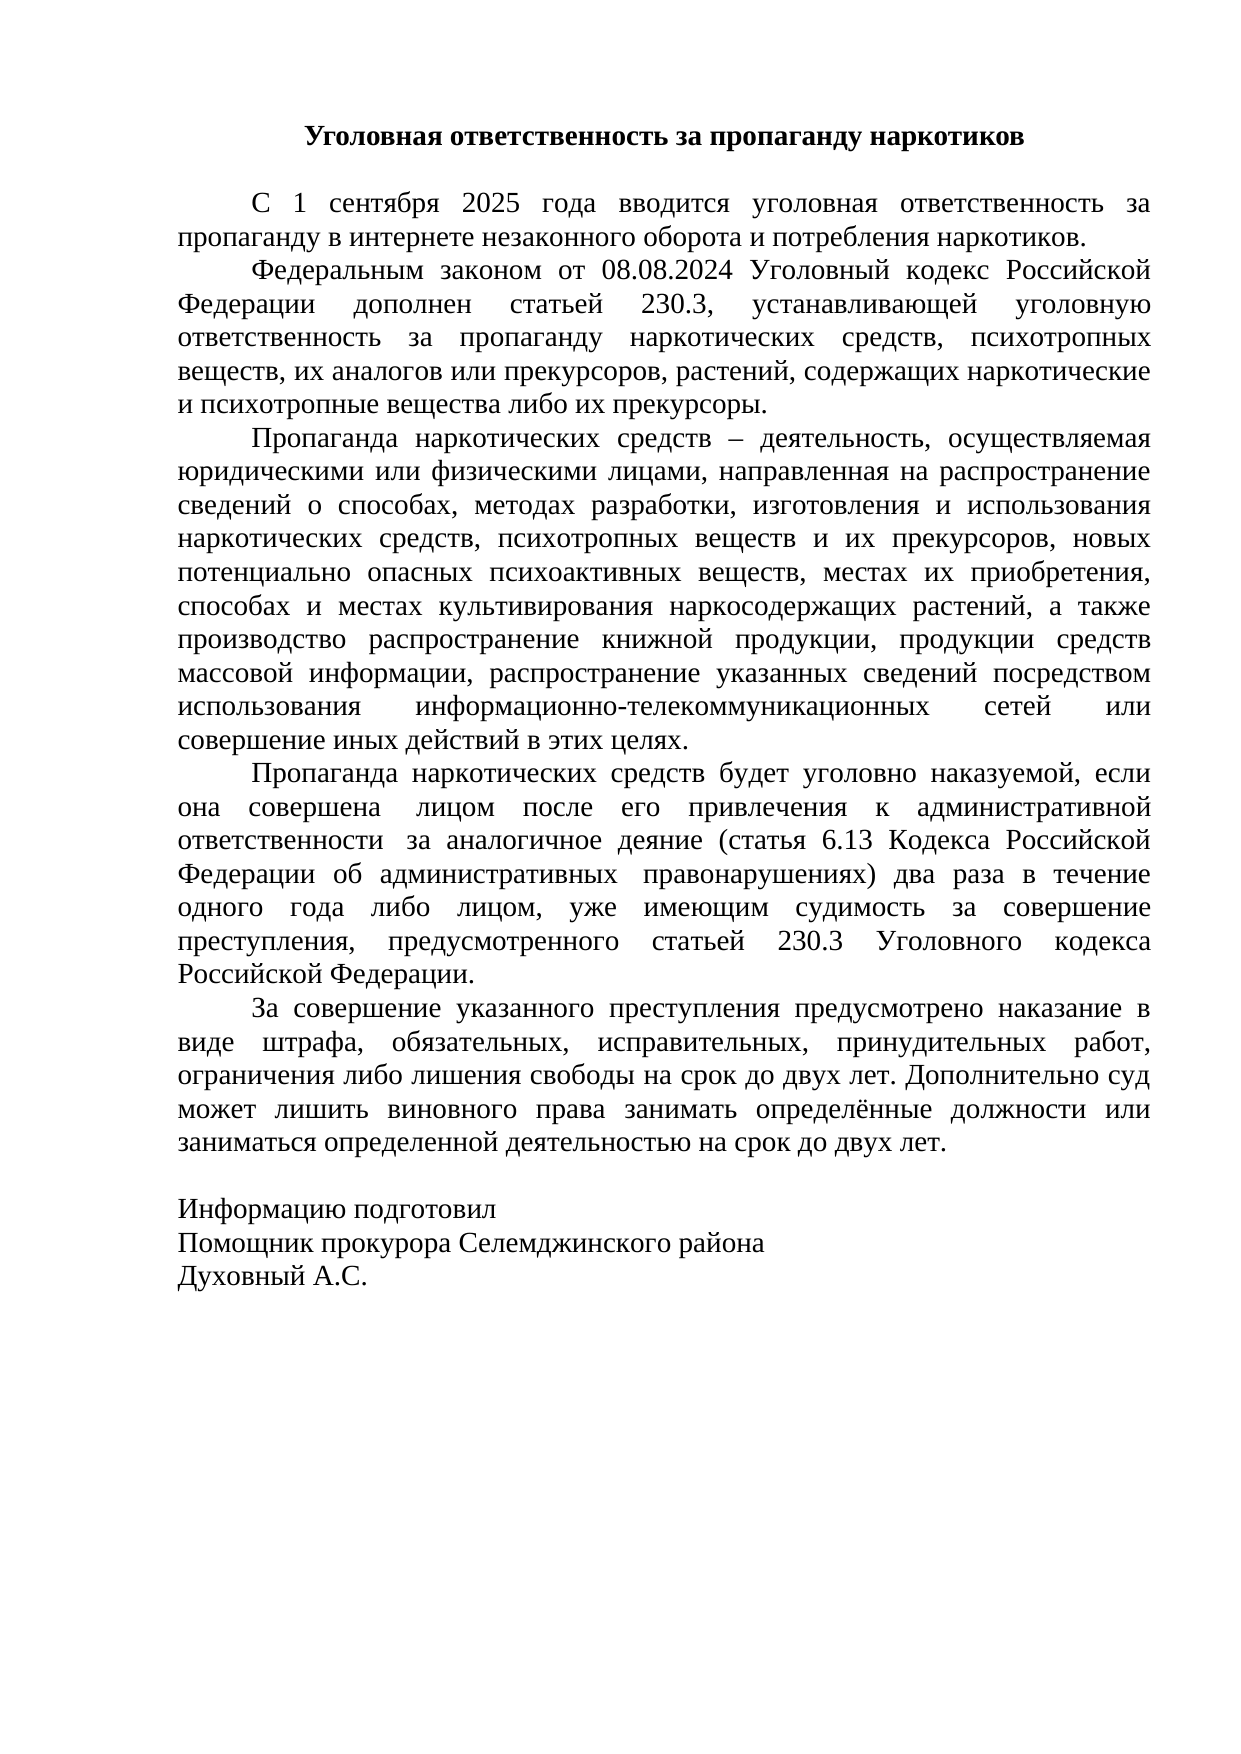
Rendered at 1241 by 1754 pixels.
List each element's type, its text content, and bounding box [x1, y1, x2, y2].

text Пропаганда наркотических средств – деятельность, осуществляемая юридическими или физическими лицами, направленная на распространение сведений о способах, методах разработки, изготовления и использования наркотических средств, психотропных веществ и их прекурсоров, новых потенциально опасных психоактивных веществ, местах их приобретения, способах и местах культивирования наркосодержащих растений, а также производство распространение книжной продукции, продукции средств массовой информации, распространение указанных сведений посредством использования информационно-телекоммуникационных сетей или совершение иных действий в этих целях. [177, 420, 1152, 755]
text Духовный А.С. [177, 1258, 1152, 1292]
text Помощник прокурора Селемджинского района [177, 1225, 1152, 1258]
text За совершение указанного преступления предусмотрено наказание в виде штрафа, обязательных, исправительных, принудительных работ, ограничения либо лишения свободы на срок до двух лет. Дополнительно суд может лишить виновного права занимать определённые должности или заниматься определенной деятельностью на срок до двух лет. [177, 990, 1152, 1158]
text Федеральным законом от 08.08.2024 Уголовный кодекс Российской Федерации дополнен статьей 230.3, устанавливающей уголовную ответственность за пропаганду наркотических средств, психотропных веществ, их аналогов или прекурсоров, растений, содержащих наркотические и психотропные вещества либо их прекурсоры. [177, 252, 1152, 420]
text Информацию подготовил [177, 1191, 1152, 1225]
text Уголовная ответственность за пропаганду наркотиков [177, 118, 1152, 152]
text Пропаганда наркотических средств будет уголовно наказуемой, если она совершена лицом после его привлечения к административной ответственности за аналогичное деяние (статья 6.13 Кодекса Российской Федерации об административных правонарушениях) два раза в течение одного года либо лицом, уже имеющим судимость за совершение преступления, предусмотренного статьей 230.3 Уголовного кодекса Российской Федерации. [177, 755, 1152, 990]
text С 1 сентября 2025 года вводится уголовная ответственность за пропаганду в интернете незаконного оборота и потребления наркотиков. [177, 185, 1152, 252]
